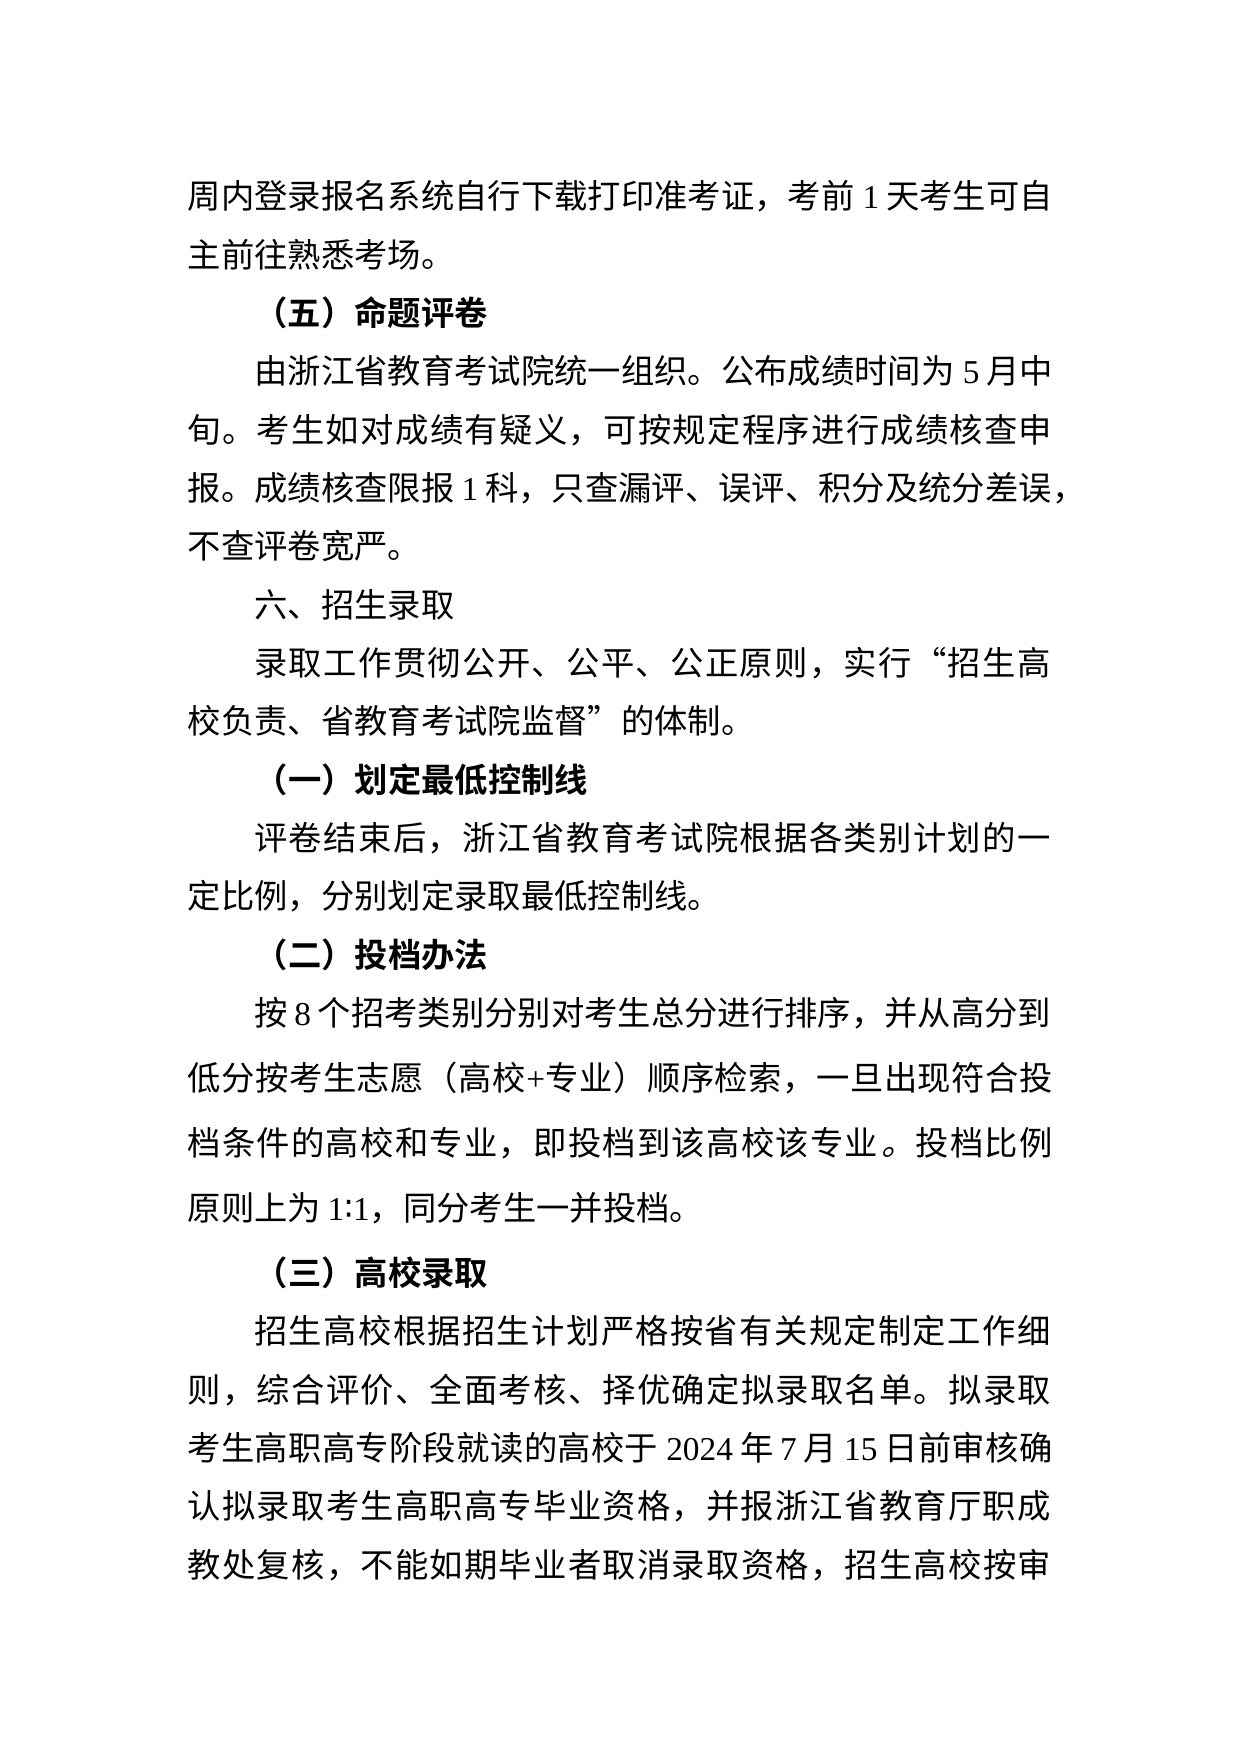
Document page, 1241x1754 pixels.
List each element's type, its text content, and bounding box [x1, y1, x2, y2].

text 按8个招考类别分别对考生总分进行排序，并从高分到低分按考生志愿（高校+专业）顺序检索，一旦出现符合投档条件的高校和专业，即投档到该高校该专业。投档比例原则上为1∶1，同分考生一并投档。 [187, 979, 1053, 1239]
text （二）投档办法 [187, 920, 1053, 979]
text （三）高校录取 [187, 1239, 1053, 1297]
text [187, 1297, 1053, 1589]
text 评卷结束后，浙江省教育考试院根据各类别计划的一定比例，分别划定录取最低控制线。 [187, 804, 1053, 920]
text （一）划定最低控制线 [187, 745, 1053, 804]
text 由浙江省教育考试院统一组织。公布成绩时间为5月中旬。考生如对成绩有疑义，可按规定程序进行成绩核查申报。成绩核查限报1科，只查漏评、误评、积分及统分差误，不查评卷宽严。 [187, 337, 1053, 570]
text 录取工作贯彻公开、公平、公正原则，实行“招生高校负责、省教育考试院监督”的体制。 [187, 629, 1053, 745]
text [187, 162, 1053, 279]
text 六、招生录取 [187, 570, 1053, 629]
list 命题评卷 [187, 279, 1053, 337]
